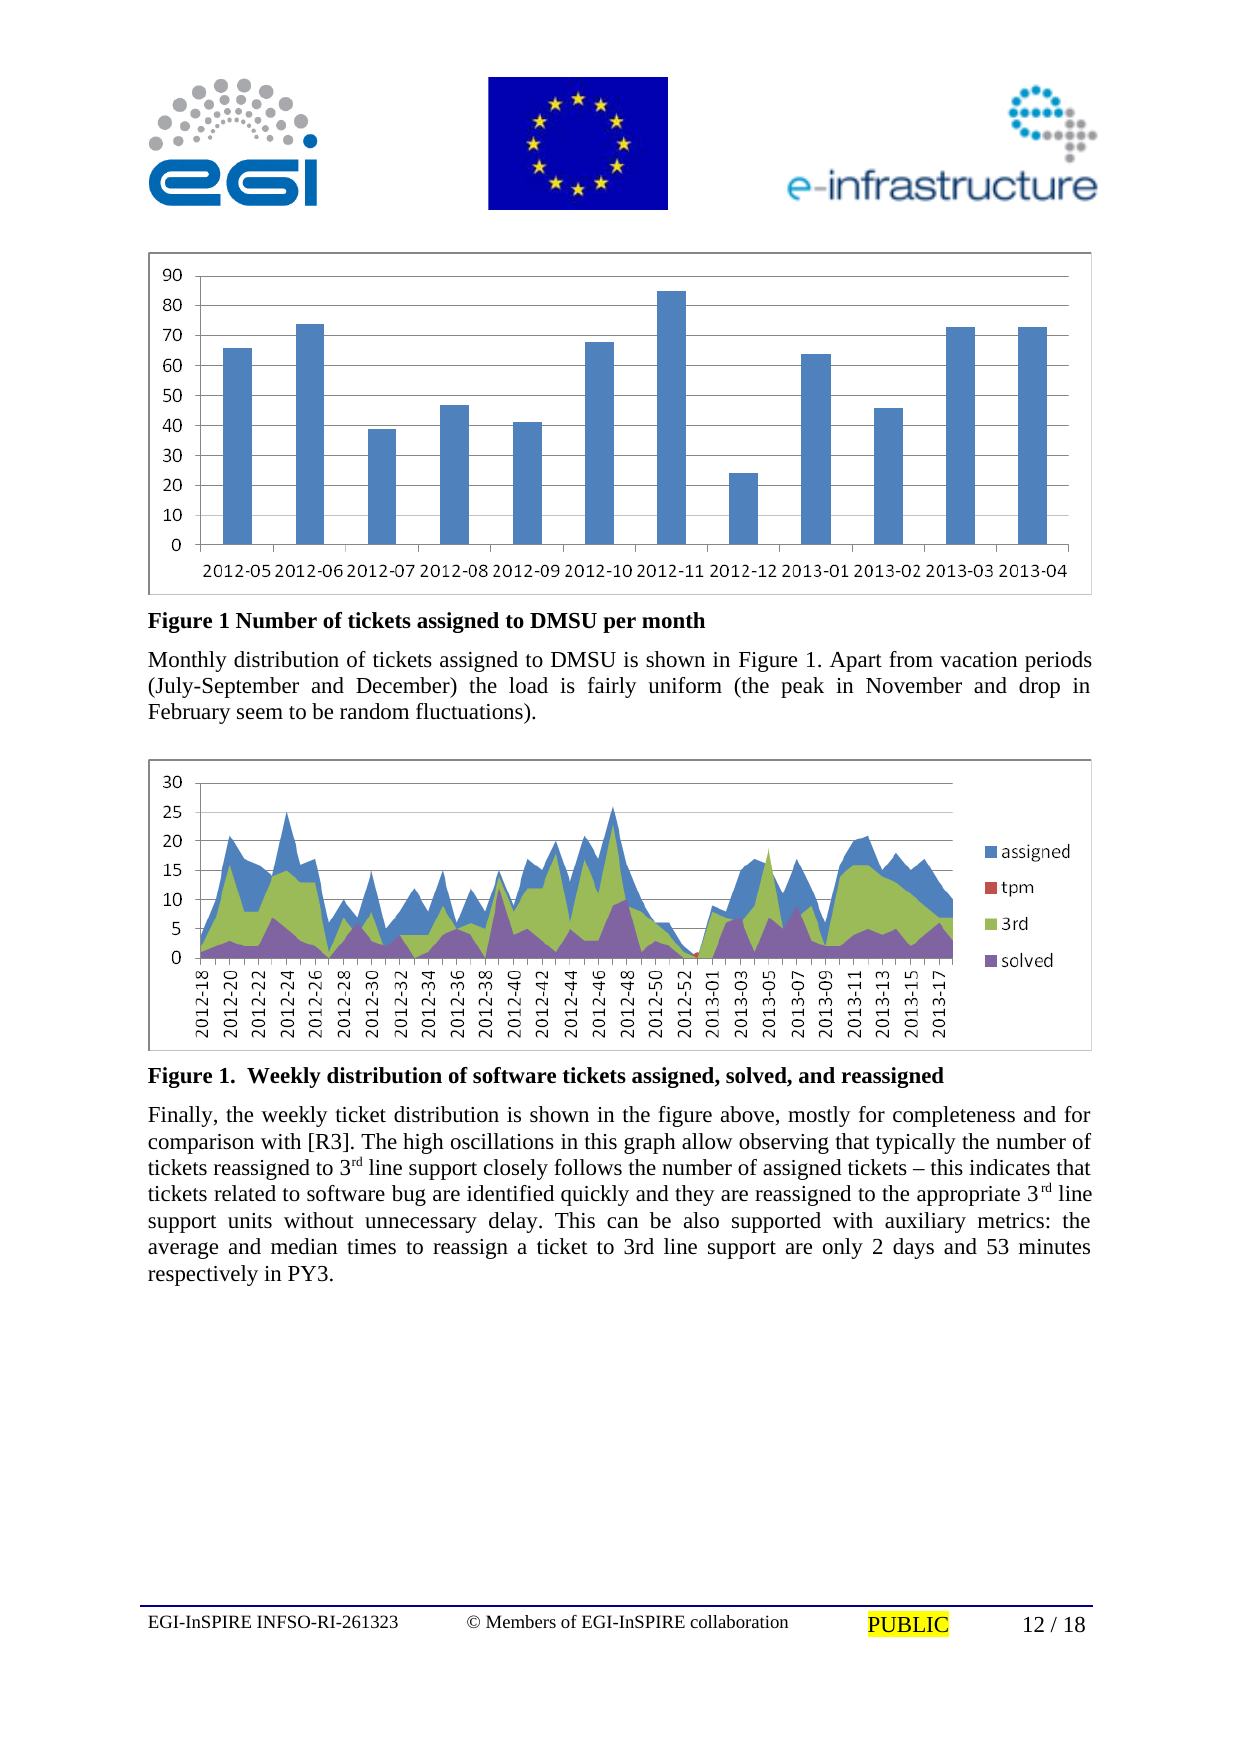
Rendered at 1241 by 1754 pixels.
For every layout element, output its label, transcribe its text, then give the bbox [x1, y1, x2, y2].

picture [147, 77, 318, 208]
picture [147, 759, 1092, 1051]
picture [488, 77, 668, 210]
picture [147, 252, 1092, 595]
text Finally, the weekly ticket distribution is shown in the figure above, mostly for completeness and for comparison with [R3]. The high oscillations in this graph allow observing that typically the number of tickets reassigned to 3rd line support closely follows the number of assigned tickets – this indicates that tickets related to software bug are identified quickly and they are reassigned to the appropriate 3rd line support units without unnecessary delay. This can be also supported with auxiliary metrics: the average and median times to reassign a ticket to 3rd line support are only 2 days and 53 minutes respectively in PY3. [148, 1101, 1092, 1286]
text Monthly distribution of tickets assigned to DMSU is shown in Figure 1. Apart from vacation periods (July-September and December) the load is fairly uniform (the peak in November and drop in February seem to be random fluctuations). [148, 646, 1092, 725]
picture [780, 77, 1106, 210]
